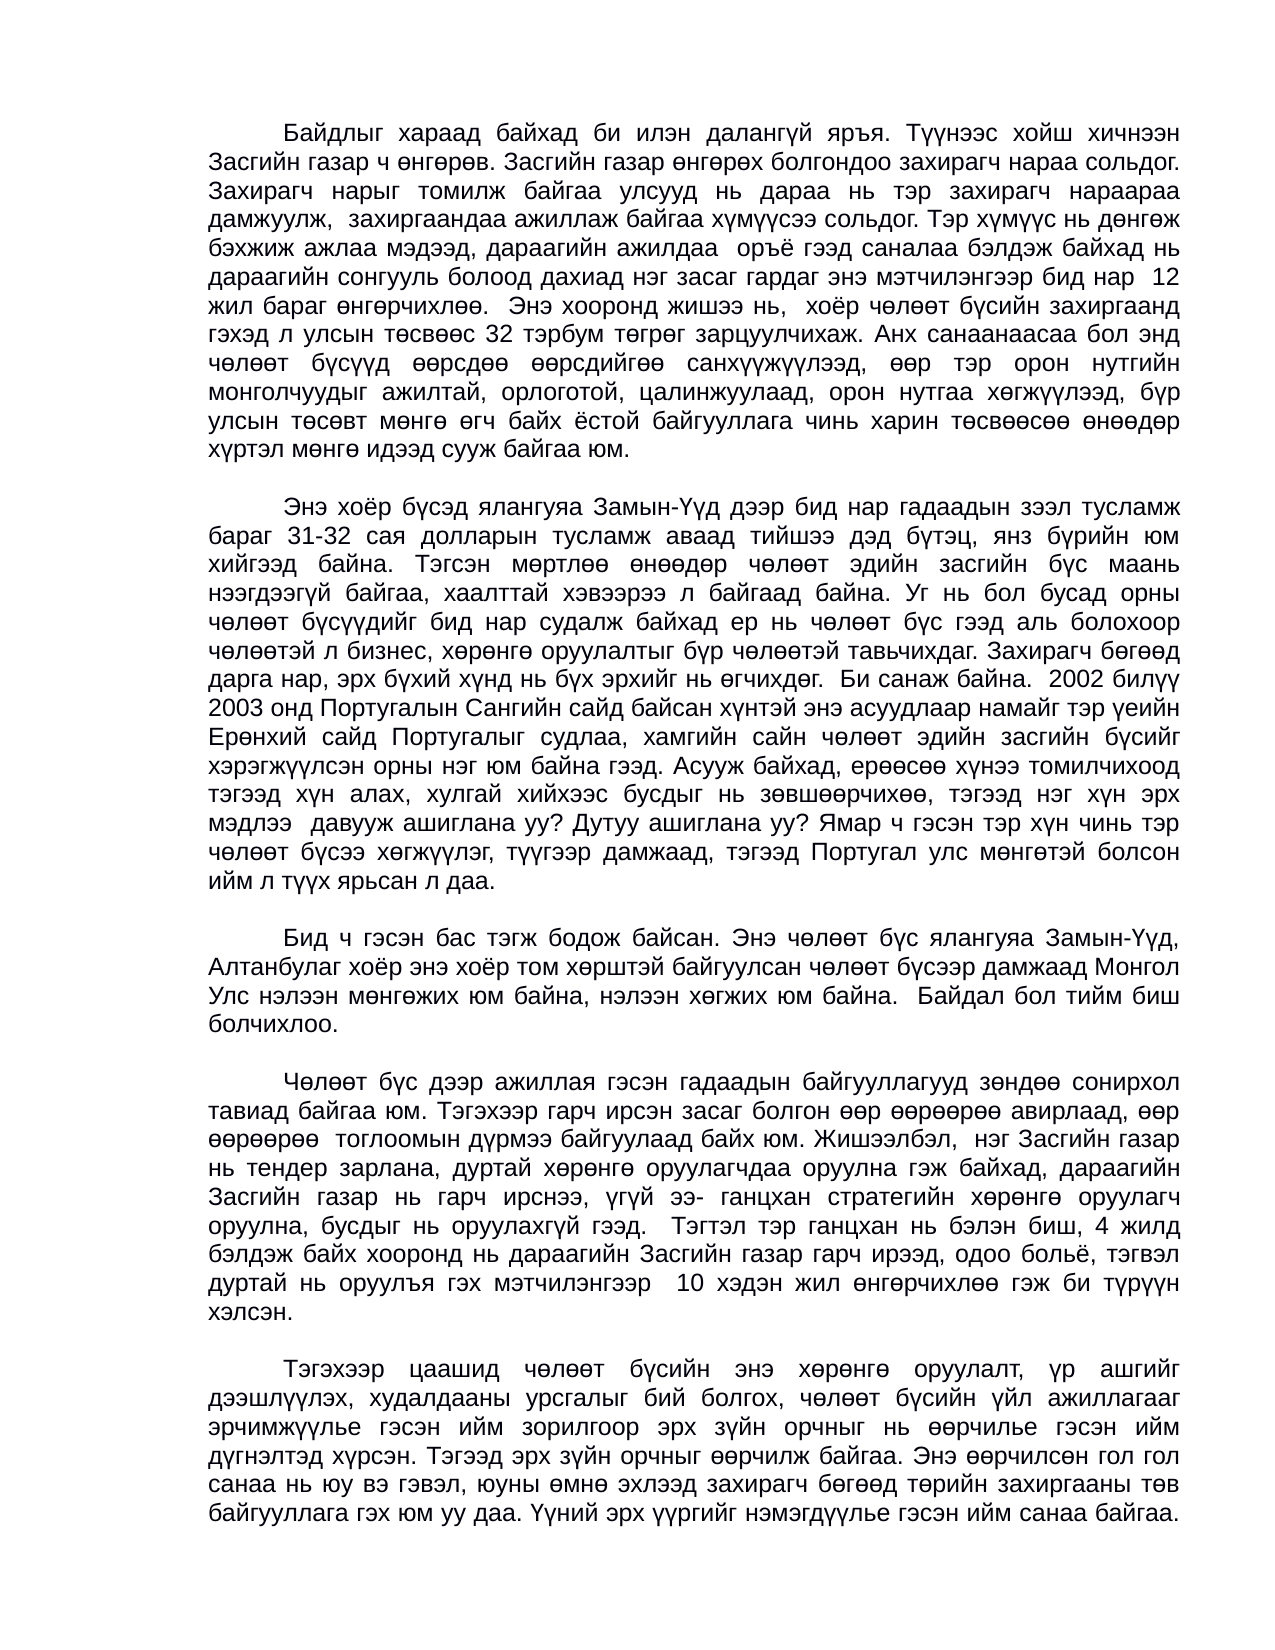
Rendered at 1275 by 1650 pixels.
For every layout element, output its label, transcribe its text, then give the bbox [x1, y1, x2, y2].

text Байдлыг хараад байхад би илэн далангүй яръя. Түүнээс хойш хичнээн Засгийн газар ч өнгөрөв. Засгийн газар өнгөрөх болгондоо захирагч нараа сольдог. Захирагч нарыг томилж байгаа улсууд нь дараа нь тэр захирагч нараараа дамжуулж, захиргаандаа ажиллаж байгаа хүмүүсээ сольдог. Тэр хүмүүс нь дөнгөж бэхжиж ажлаа мэдээд, дараагийн ажилдаа оръё гээд саналаа бэлдэж байхад нь дараагийн сонгууль болоод дахиад нэг засаг гардаг энэ мэтчилэнгээр бид нар 12 жил бараг өнгөрчихлөө. Энэ хооронд жишээ нь, хоёр чөлөөт бүсийн захиргаанд гэхэд л улсын төсвөөс 32 тэрбум төгрөг зарцуулчихаж. Анх санаанаасаа бол энд чөлөөт бүсүүд өөрсдөө өөрсдийгөө санхүүжүүлээд, өөр тэр орон нутгийн монголчуудыг ажилтай, орлоготой, цалинжуулаад, орон нутгаа хөгжүүлээд, бүр улсын төсөвт мөнгө өгч байх ёстой байгууллага чинь харин төсвөөсөө өнөөдөр хүртэл мөнгө идээд сууж байгаа юм. [208, 118, 1181, 463]
text Чөлөөт бүс дээр ажиллая гэсэн гадаадын байгууллагууд зөндөө сонирхол тавиад байгаа юм. Тэгэхээр гарч ирсэн засаг болгон өөр өөрөөрөө авирлаад, өөр өөрөөрөө тоглоомын дүрмээ байгуулаад байх юм. Жишээлбэл, нэг Засгийн газар нь тендер зарлана, дуртай хөрөнгө оруулагчдаа оруулна гэж байхад, дараагийн Засгийн газар нь гарч ирснээ, үгүй ээ- ганцхан стратегийн хөрөнгө оруулагч оруулна, бусдыг нь оруулахгүй гээд. Тэгтэл тэр ганцхан нь бэлэн биш, 4 жилд бэлдэж байх хооронд нь дараагийн Засгийн газар гарч ирээд, одоо больё, тэгвэл дуртай нь оруулъя гэх мэтчилэнгээр 10 хэдэн жил өнгөрчихлөө гэж би түрүүн хэлсэн. [208, 1067, 1181, 1326]
text Бид ч гэсэн бас тэгж бодож байсан. Энэ чөлөөт бүс ялангуяа Замын-Үүд, Алтанбулаг хоёр энэ хоёр том хөрштэй байгуулсан чөлөөт бүсээр дамжаад Монгол Улс нэлээн мөнгөжих юм байна, нэлээн хөгжих юм байна. Байдал бол тийм биш болчихлоо. [208, 923, 1181, 1038]
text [208, 1354, 1181, 1527]
text Энэ хоёр бүсэд ялангуяа Замын-Үүд дээр бид нар гадаадын зээл тусламж бараг 31-32 сая долларын тусламж аваад тийшээ дэд бүтэц, янз бүрийн юм хийгээд байна. Тэгсэн мөртлөө өнөөдөр чөлөөт эдийн засгийн бүс маань нээгдээгүй байгаа, хаалттай хэвээрээ л байгаад байна. Уг нь бол бусад орны чөлөөт бүсүүдийг бид нар судалж байхад ер нь чөлөөт бүс гээд аль болохоор чөлөөтэй л бизнес, хөрөнгө оруулалтыг бүр чөлөөтэй тавьчихдаг. Захирагч бөгөөд дарга нар, эрх бүхий хүнд нь бүх эрхийг нь өгчихдөг. Би санаж байна. 2002 билүү 2003 онд Португалын Сангийн сайд байсан хүнтэй энэ асуудлаар намайг тэр үеийн Ерөнхий сайд Португалыг судлаа, хамгийн сайн чөлөөт эдийн засгийн бүсийг хэрэгжүүлсэн орны нэг юм байна гээд. Асууж байхад, ерөөсөө хүнээ томилчихоод тэгээд хүн алах, хулгай хийхээс бусдыг нь зөвшөөрчихөө, тэгээд нэг хүн эрх мэдлээ давууж ашиглана уу? Дутуу ашиглана уу? Ямар ч гэсэн тэр хүн чинь тэр чөлөөт бүсээ хөгжүүлэг, түүгээр дамжаад, тэгээд Португал улс мөнгөтэй болсон ийм л түүх ярьсан л даа. [208, 492, 1181, 894]
